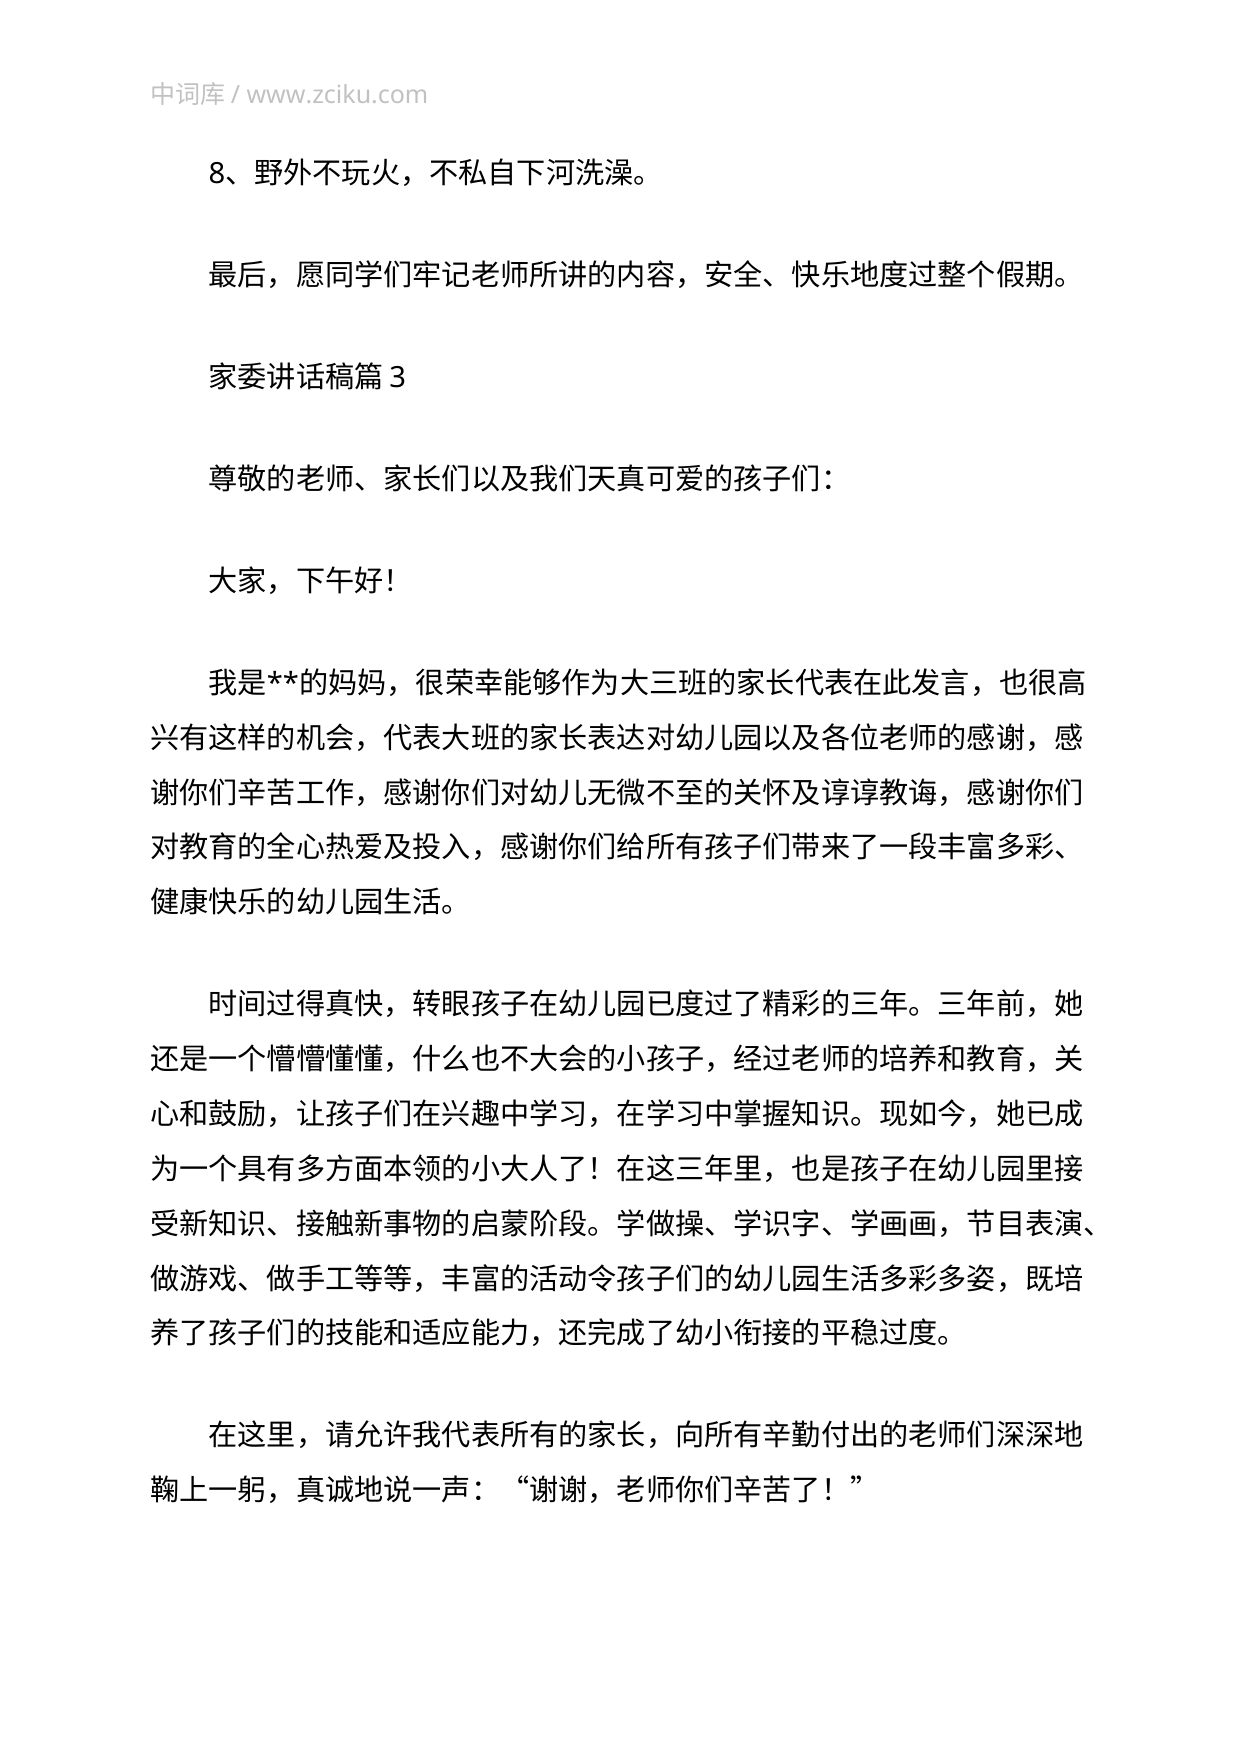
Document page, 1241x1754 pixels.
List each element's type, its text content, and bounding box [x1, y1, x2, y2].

text 尊敬的老师、家长们以及我们天真可爱的孩子们： [150, 456, 1090, 498]
text 大家，下午好！ [150, 557, 1090, 600]
text 最后，愿同学们牢记老师所讲的内容，安全、快乐地度过整个假期。 [150, 252, 1090, 294]
text 在这里，请允许我代表所有的家长，向所有辛勤付出的老师们深深地鞠上一躬，真诚地说一声：“谢谢，老师你们辛苦了！” [150, 1412, 1090, 1509]
text 8、野外不玩火，不私自下河洗澡。 [150, 150, 1090, 192]
text 时间过得真快，转眼孩子在幼儿园已度过了精彩的三年。三年前，她还是一个懵懵懂懂，什么也不大会的小孩子，经过老师的培养和教育，关心和鼓励，让孩子们在兴趣中学习，在学习中掌握知识。现如今，她已成为一个具有多方面本领的小大人了！在这三年里，也是孩子在幼儿园里接受新知识、接触新事物的启蒙阶段。学做操、学识字、学画画，节目表演、做游戏、做手工等等，丰富的活动令孩子们的幼儿园生活多彩多姿，既培养了孩子们的技能和适应能力，还完成了幼小衔接的平稳过度。 [150, 981, 1090, 1352]
text 我是**的妈妈，很荣幸能够作为大三班的家长代表在此发言，也很高兴有这样的机会，代表大班的家长表达对幼儿园以及各位老师的感谢，感谢你们辛苦工作，感谢你们对幼儿无微不至的关怀及谆谆教诲，感谢你们对教育的全心热爱及投入，感谢你们给所有孩子们带来了一段丰富多彩、健康快乐的幼儿园生活。 [150, 659, 1090, 921]
text 家委讲话稿篇3 [150, 354, 1090, 396]
